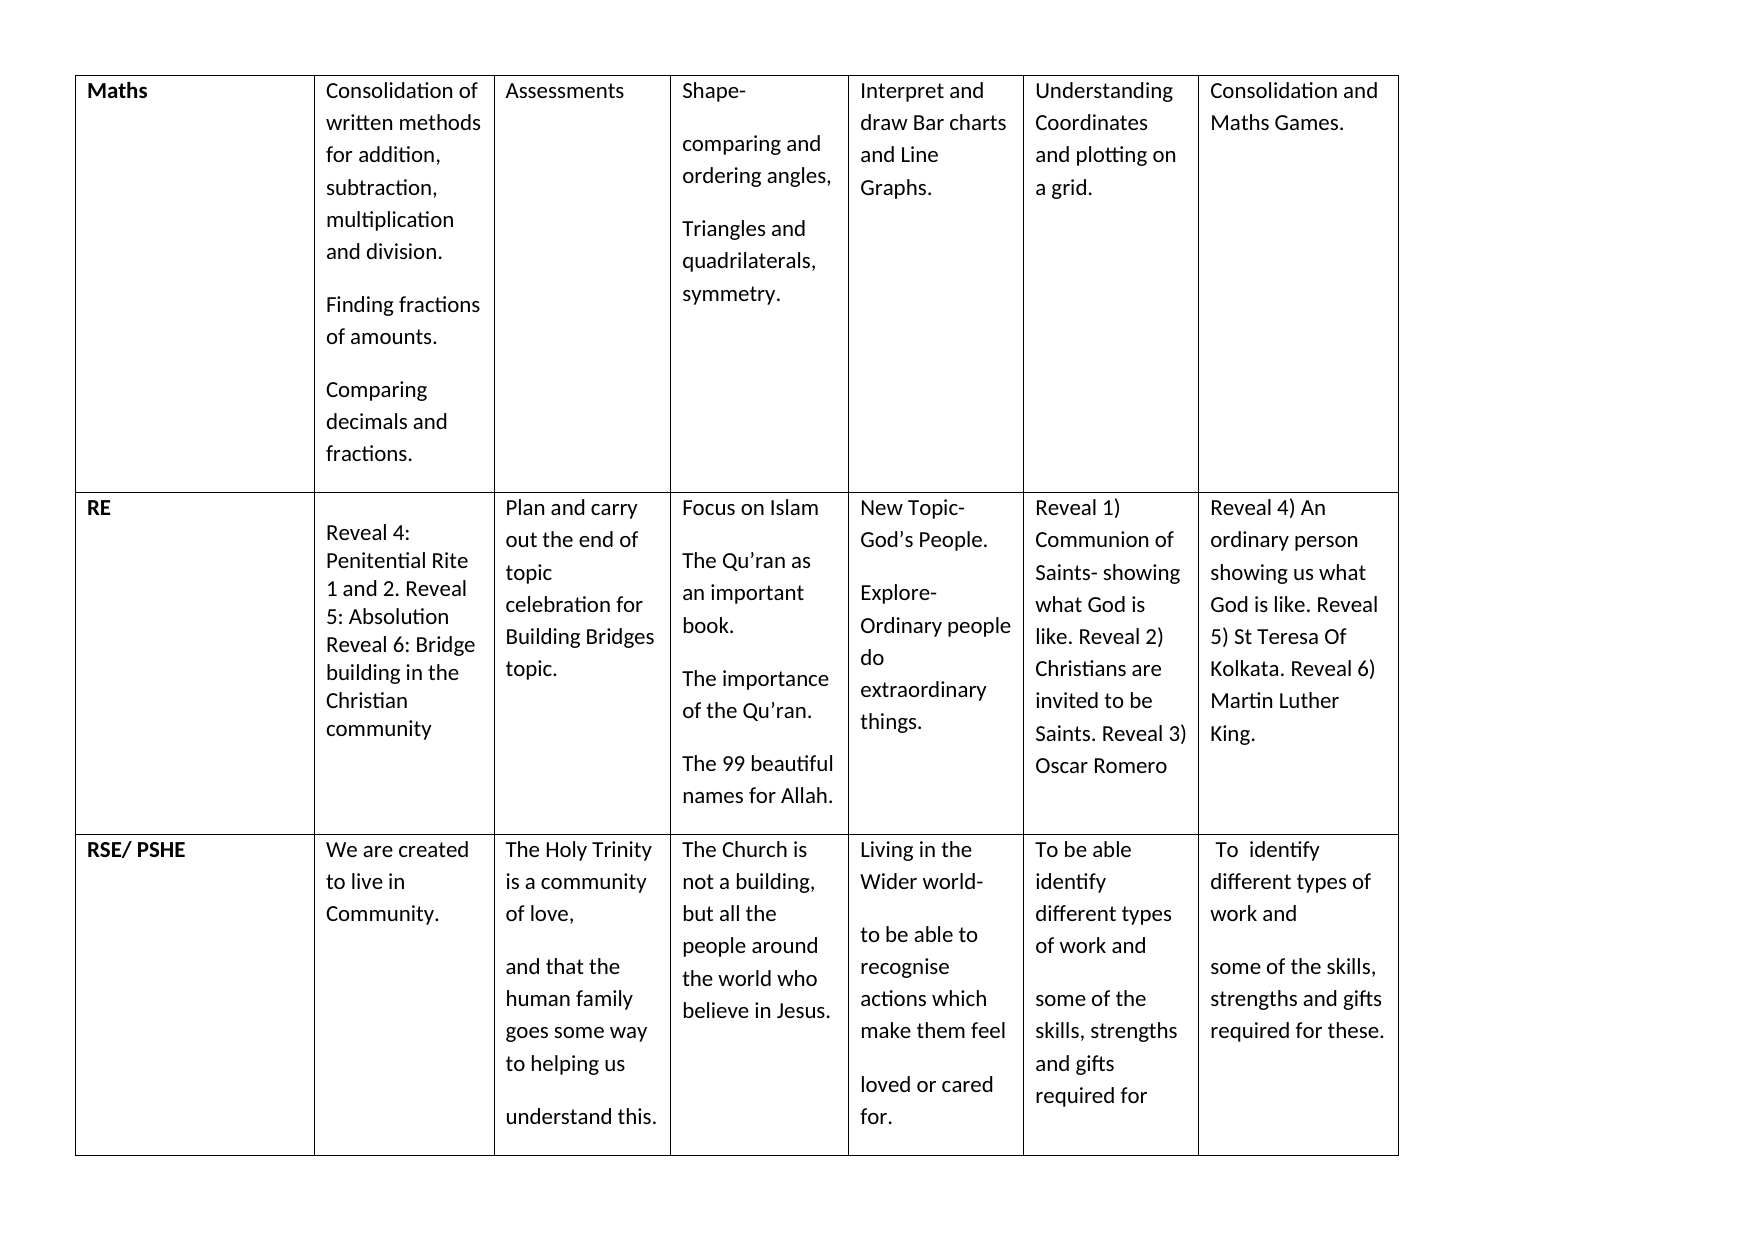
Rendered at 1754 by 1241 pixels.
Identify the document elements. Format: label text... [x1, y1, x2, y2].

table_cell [315, 835, 494, 1154]
table_cell Reveal 4) An ordinary person showing us what God is like. Reveal 5) St Teresa Of Kolkata. Reveal 6) Martin Luther King. [1199, 493, 1398, 834]
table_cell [1199, 835, 1398, 1154]
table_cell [1024, 835, 1198, 1154]
table_cell Plan and carry out the end of topic celebration for Building Bridges topic. [495, 493, 670, 834]
table_cell Reveal 4: Penitential Rite 1 and 2. Reveal 5: Absolution Reveal 6: Bridge building in the Christian community [315, 493, 494, 834]
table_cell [671, 835, 848, 1154]
table_cell RE [76, 493, 314, 834]
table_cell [495, 835, 670, 1154]
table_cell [849, 835, 1023, 1154]
table_cell Maths [76, 76, 314, 492]
table_cell Consolidation of written methods for addition, subtraction, multiplication and division. Finding fractions of amounts. Comparing decimals and fractions. [315, 76, 494, 492]
table_cell RSE/ PSHE [76, 835, 314, 1154]
table_cell Consolidation and Maths Games. [1199, 76, 1398, 492]
table_cell Reveal 1) Communion of Saints- showing what God is like. Reveal 2) Christians are invited to be Saints. Reveal 3) Oscar Romero [1024, 493, 1198, 834]
table_cell New Topic- God’s People. Explore- Ordinary people do extraordinary things. [849, 493, 1023, 834]
table_cell Understanding Coordinates and plotting on a grid. [1024, 76, 1198, 492]
table_cell Shape- comparing and ordering angles, Triangles and quadrilaterals, symmetry. [671, 76, 848, 492]
table_cell Assessments [495, 76, 670, 492]
table_cell Interpret and draw Bar charts and Line Graphs. [849, 76, 1023, 492]
table_cell Focus on Islam The Qu’ran as an important book. The importance of the Qu’ran. The 99 beautiful names for Allah. [671, 493, 848, 834]
